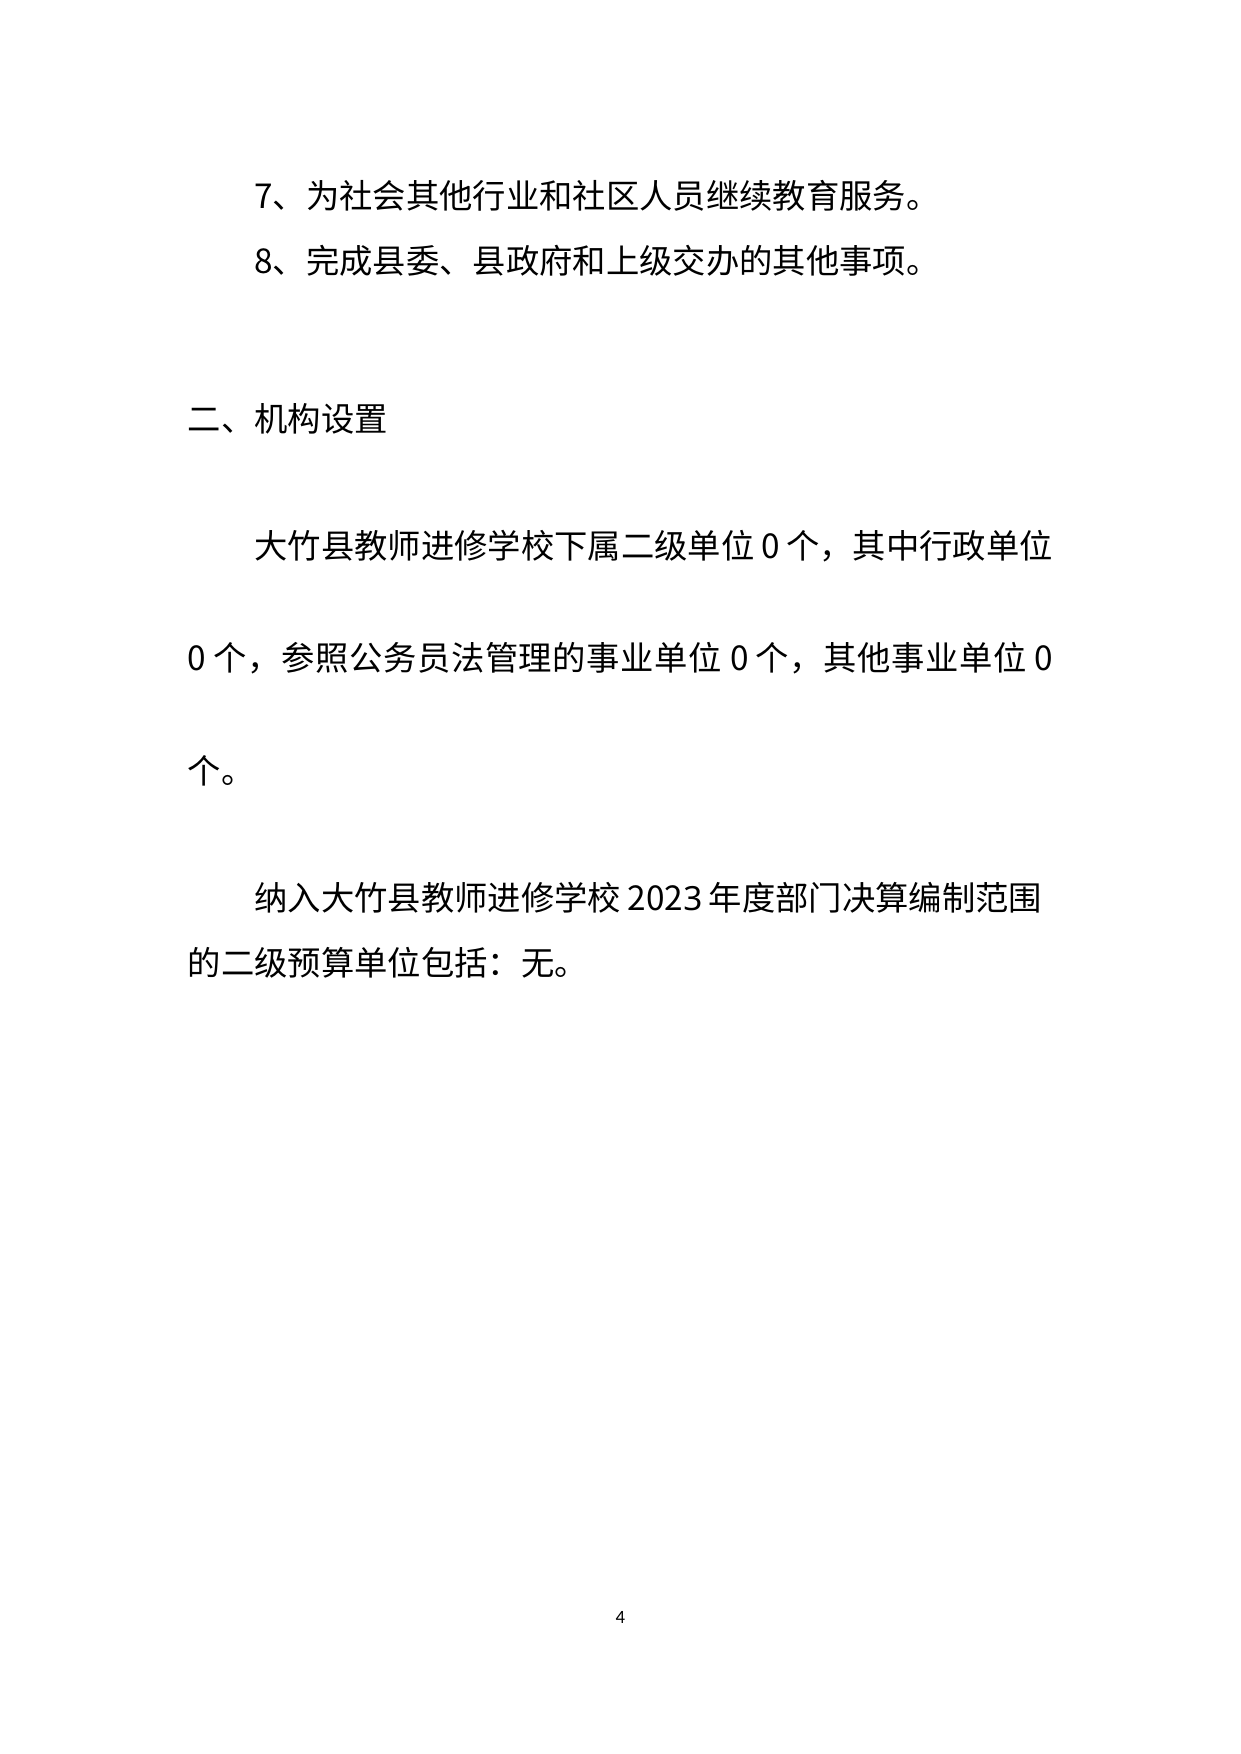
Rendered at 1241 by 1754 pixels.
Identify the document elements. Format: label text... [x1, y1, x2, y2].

text 8、完成县委、县政府和上级交办的其他事项。 [187, 227, 1053, 292]
text 纳入大竹县教师进修学校2023年度部门决算编制范围的二级预算单位包括：无。 [187, 863, 1053, 993]
text 7、为社会其他行业和社区人员继续教育服务。 [187, 162, 1053, 227]
subtitle 大竹县教师进修学校下属二级单位0个，其中行政单位0个，参照公务员法管理的事业单位0个，其他事业单位0个。 [187, 511, 1053, 801]
subtitle 二、机构设置 [187, 384, 1053, 449]
